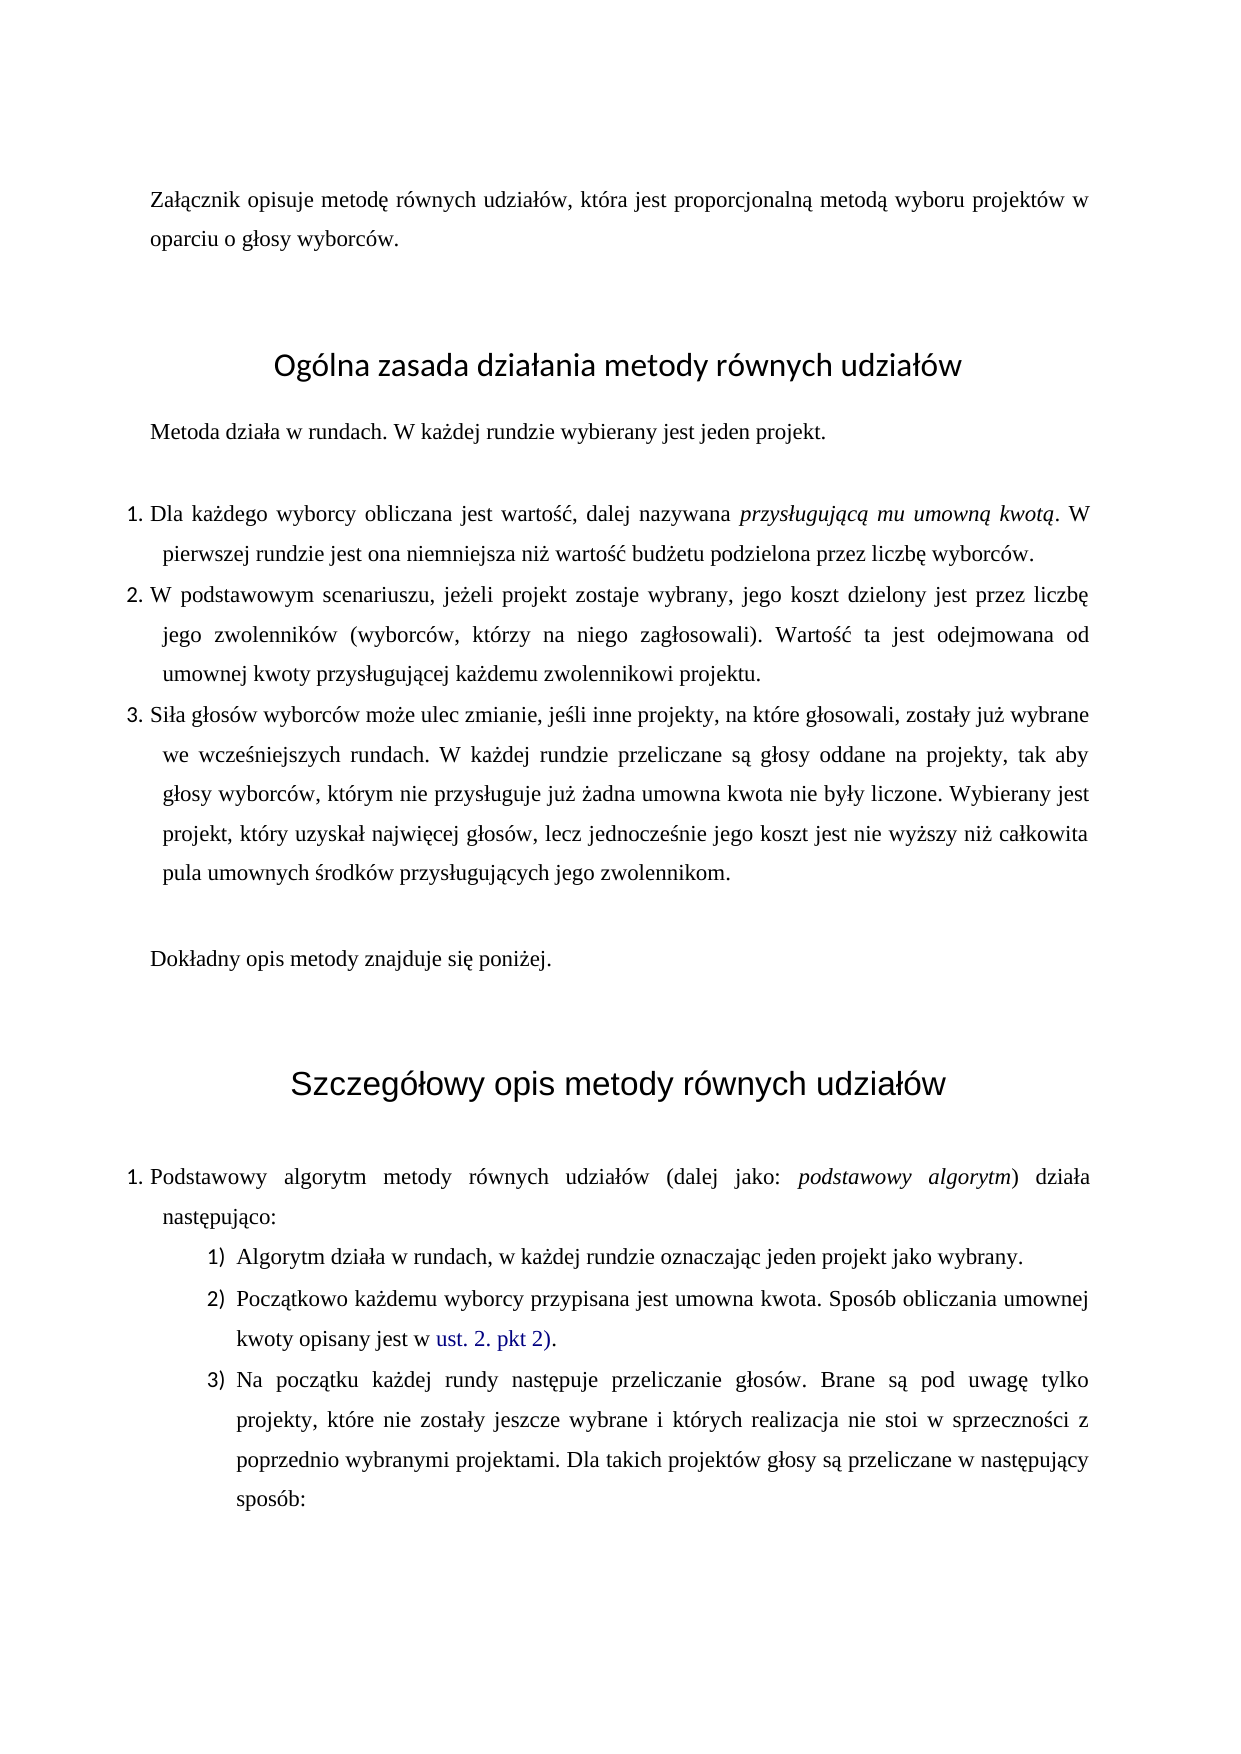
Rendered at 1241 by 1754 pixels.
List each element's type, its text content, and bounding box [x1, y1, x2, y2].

list Algorytm działa w rundach, w każdej rundzie oznaczając jeden projekt jako wybrany. [207, 1242, 1090, 1270]
text Dokładny opis metody znajduje się poniżej. [150, 945, 1090, 971]
subtitle Szczegółowy opis metody równych udziałów [223, 1064, 1012, 1102]
list Podstawowy algorytm metody równych udziałów (dalej jako: podstawowy algorytm) działa następująco: [126, 1162, 1090, 1229]
list Dla każdego wyborcy obliczana jest wartość, dalej nazywana przysługującą mu umowną kwotą. W pierwszej rundzie jest ona niemniejsza niż wartość budżetu podzielona przez liczbę wyborców. [126, 499, 1090, 567]
list Siła głosów wyborców może ulec zmianie, jeśli inne projekty, na które głosowali, zostały już wybrane we wcześniejszych rundach. W każdej rundzie przeliczane są głosy oddane na projekty, tak aby głosy wyborców, którym nie przysługuje już żadna umowna kwota nie były liczone. Wybierany jest projekt, który uzyskał najwięcej głosów, lecz jednocześnie jego koszt jest nie wyższy niż całkowita pula umownych środków przysługujących jego zwolennikom. [126, 700, 1090, 886]
list Na początku każdej rundy następuje przeliczanie głosów. Brane są pod uwagę tylko projekty, które nie zostały jeszcze wybrane i których realizacja nie stoi w sprzeczności z poprzednio wybranymi projektami. Dla takich projektów głosy są przeliczane w następujący sposób: [207, 1365, 1090, 1511]
list W podstawowym scenariuszu, jeżeli projekt zostaje wybrany, jego koszt dzielony jest przez liczbę jego zwolenników (wyborców, którzy na niego zagłosowali). Wartość ta jest odejmowana od umownej kwoty przysługującej każdemu zwolennikowi projektu. [126, 580, 1090, 687]
subtitle Ogólna zasada działania metody równych udziałów [223, 344, 1012, 385]
text Metoda działa w rundach. W każdej rundzie wybierany jest jeden projekt. [150, 418, 1090, 444]
text Załącznik opisuje metodę równych udziałów, która jest proporcjonalną metodą wyboru projektów w oparciu o głosy wyborców. [150, 186, 1090, 252]
list Początkowo każdemu wyborcy przypisana jest umowna kwota. Sposób obliczania umownej kwoty opisany jest w ust. 2. pkt 2). [207, 1284, 1090, 1352]
